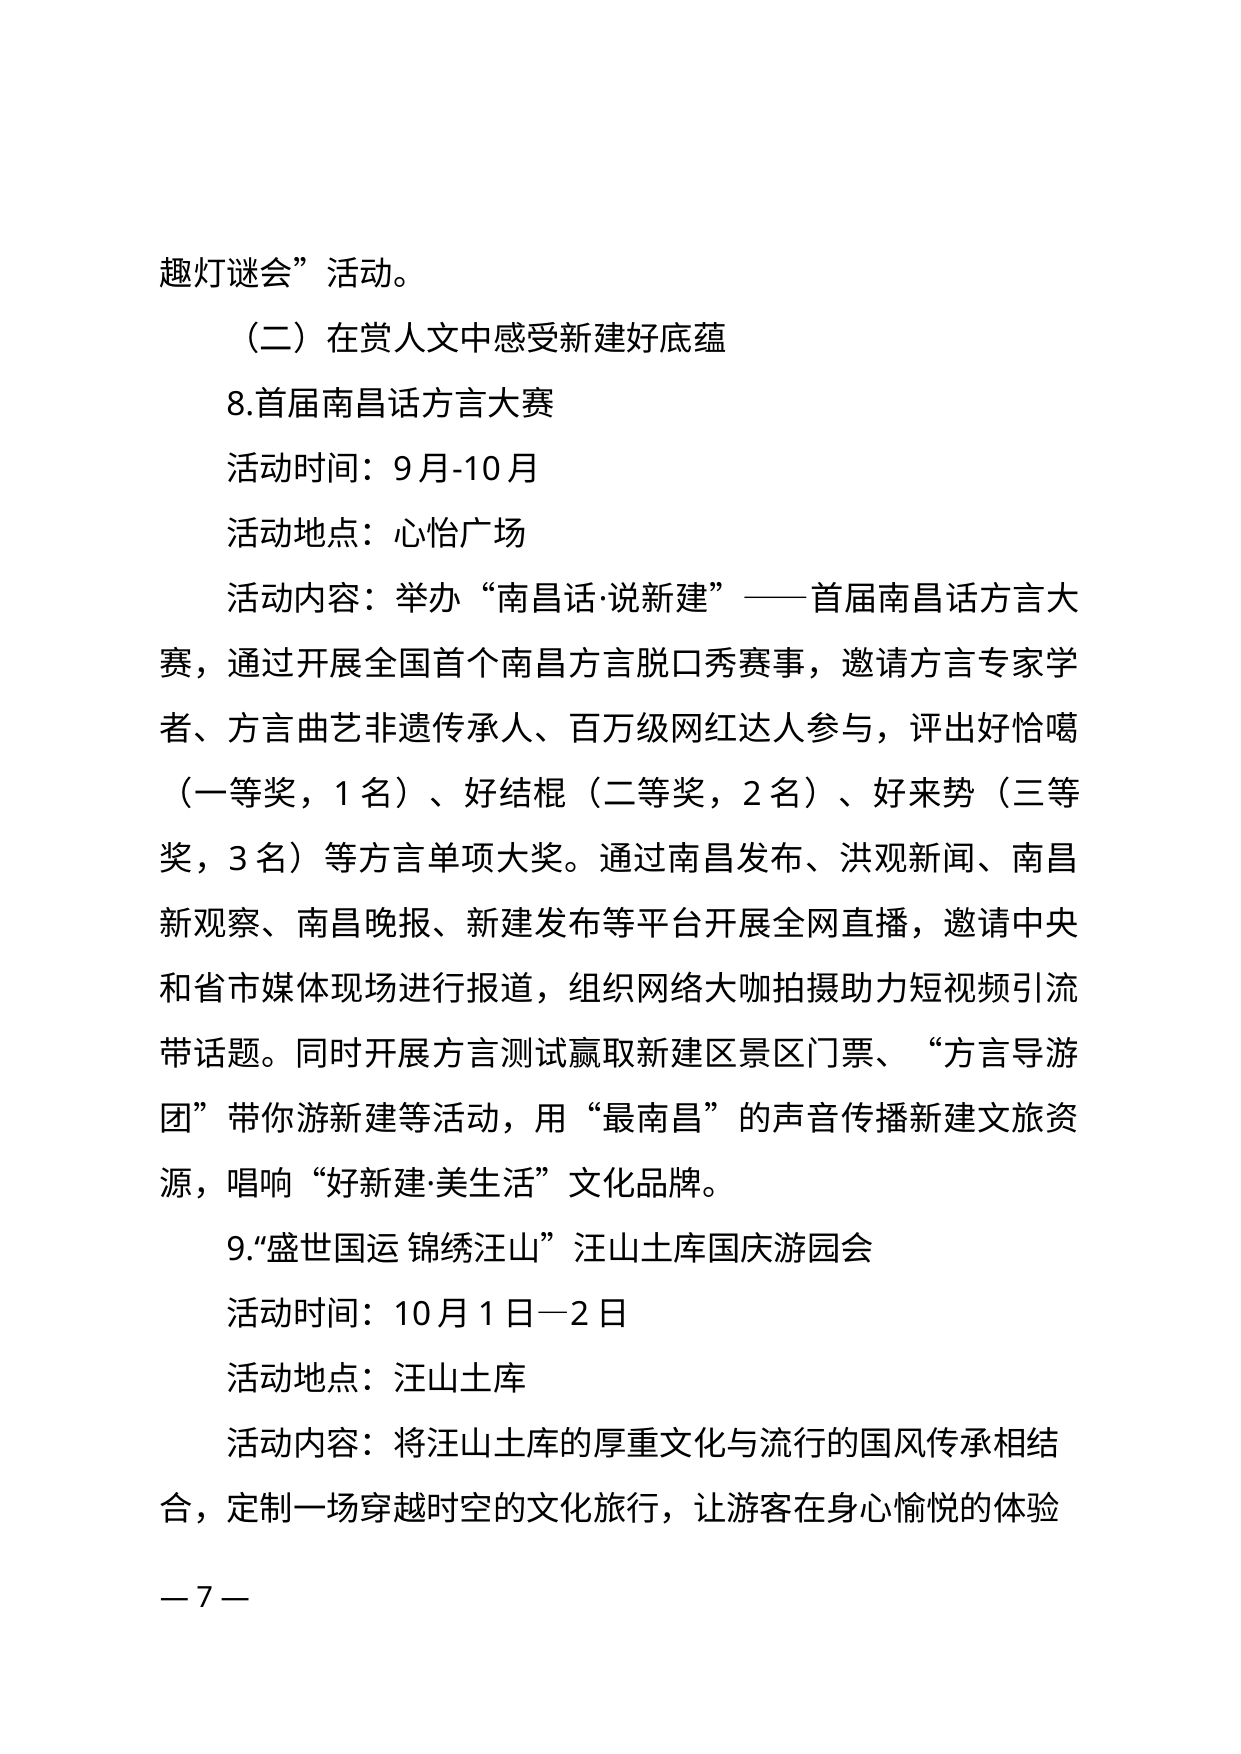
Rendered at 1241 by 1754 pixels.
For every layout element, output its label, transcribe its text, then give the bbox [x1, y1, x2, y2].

list 活动时间：10月1日—2日 [159, 1279, 1081, 1344]
list 活动地点：汪山土库 [159, 1344, 1081, 1409]
list 活动地点：心怡广场 [159, 499, 1081, 564]
list （二）在赏人文中感受新建好底蕴 [159, 304, 1081, 369]
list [159, 239, 1081, 304]
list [159, 1409, 1081, 1539]
list 8.首届南昌话方言大赛 [159, 369, 1081, 434]
list 活动内容：举办“南昌话·说新建”——首届南昌话方言大赛，通过开展全国首个南昌方言脱口秀赛事，邀请方言专家学者、方言曲艺非遗传承人、百万级网红达人参与，评出好恰噶（一等奖，1名）、好结棍（二等奖，2名）、好来势（三等奖，3名）等方言单项大奖。通过南昌发布、洪观新闻、南昌新观察、南昌晚报、新建发布等平台开展全网直播，邀请中央和省市媒体现场进行报道，组织网络大咖拍摄助力短视频引流带话题。同时开展方言测试赢取新建区景区门票、“方言导游团”带你游新建等活动，用“最南昌”的声音传播新建文旅资源，唱响“好新建·美生活”文化品牌。 [159, 564, 1081, 1214]
list 活动时间：9月-10月 [159, 434, 1081, 499]
list 9.“盛世国运 锦绣汪山”汪山土库国庆游园会 [159, 1214, 1081, 1279]
